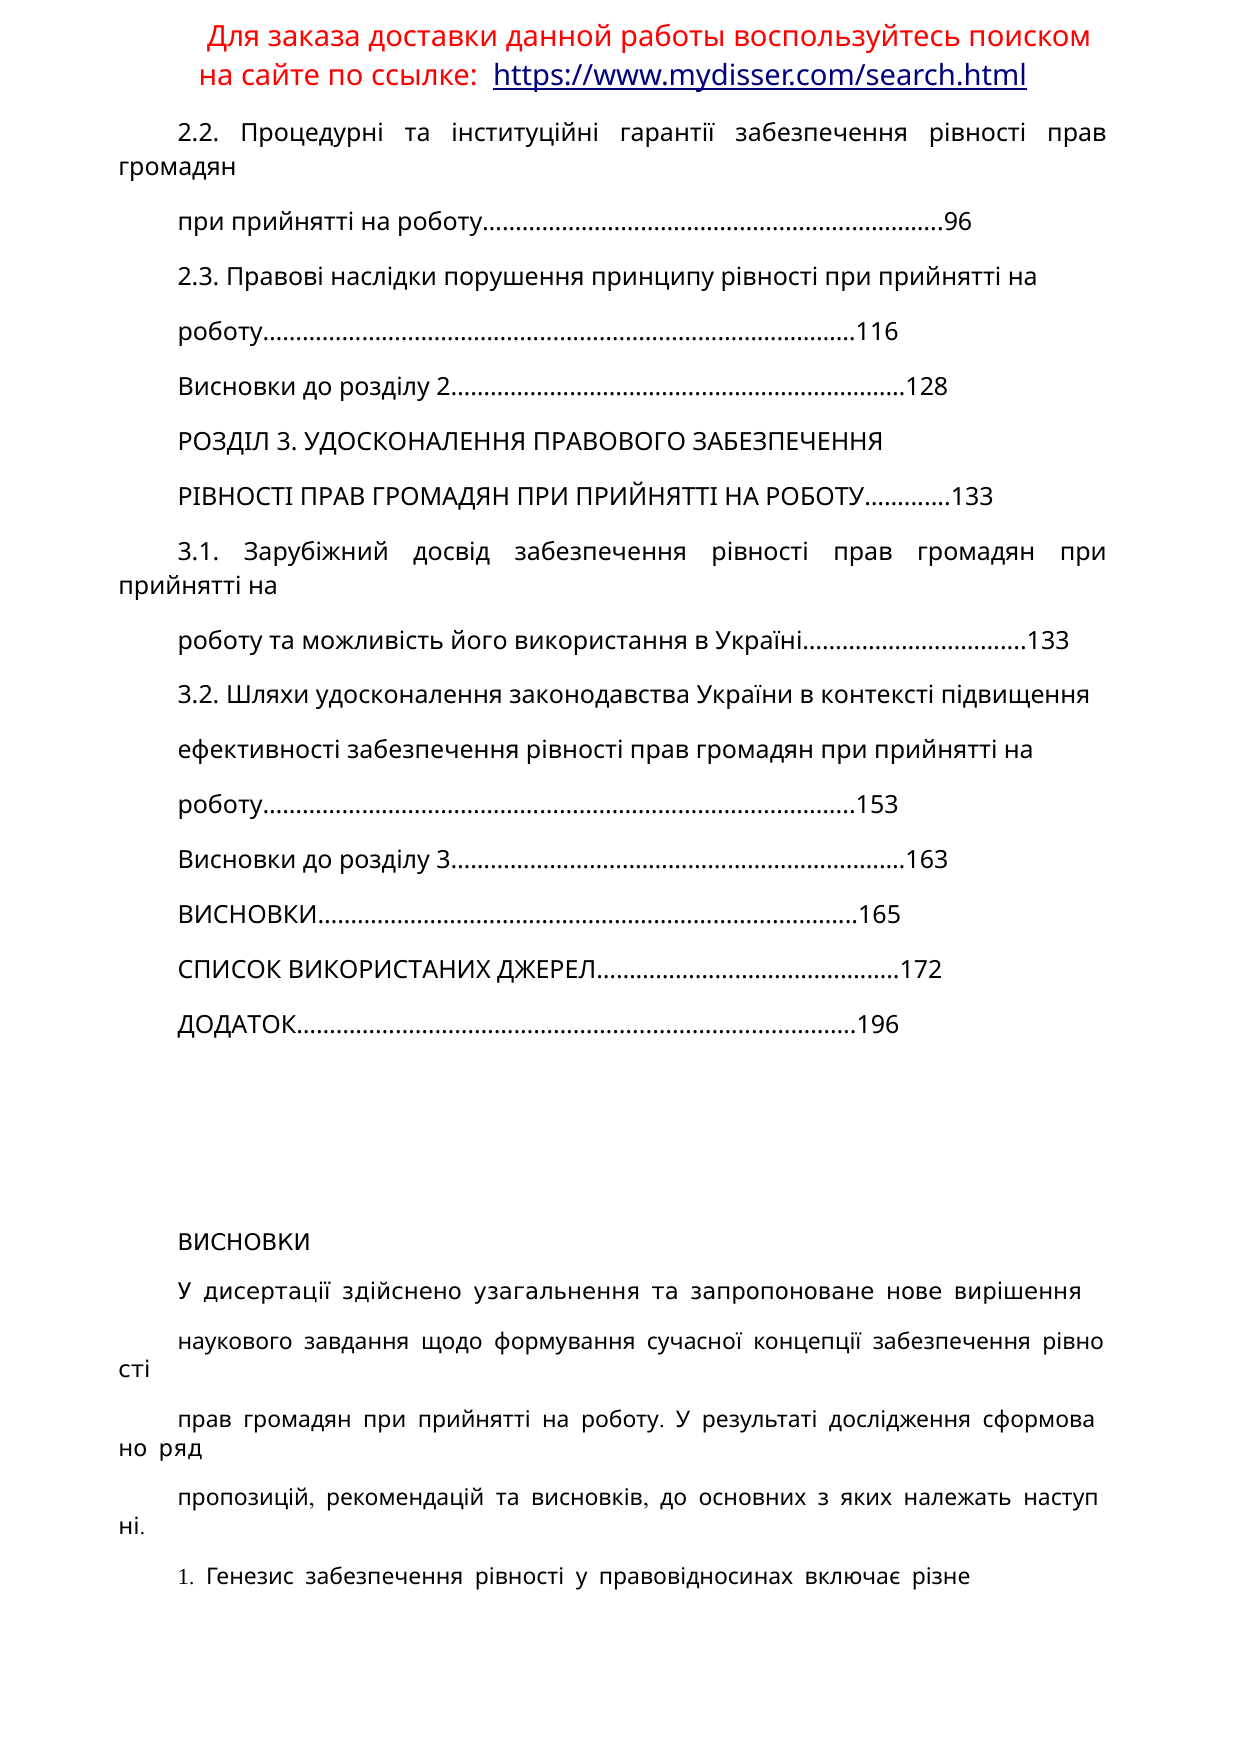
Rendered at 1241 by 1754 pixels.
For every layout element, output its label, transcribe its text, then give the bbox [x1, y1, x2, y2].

text при прийнятті на роботу………………………………………………..…………..96 [118, 204, 1107, 238]
text Висновки до розділу 3…………………………………………………….…..…163 [118, 842, 1107, 876]
text роботу……………………………………...………………………………………116 [118, 314, 1107, 348]
text Удисертаціїздійсненоузагальненнятазапропонованеновевирішення [118, 1276, 1107, 1304]
text 2.2. Процедурні та інституційні гарантії забезпечення рівності прав громадян [118, 115, 1107, 183]
text РІВНОСТІ ПРАВ ГРОМАДЯН ПРИ ПРИЙНЯТТІ НА РОБОТУ…….......133 [118, 478, 1107, 512]
text пропозиційрекомендаційтависновківдоосновнихзякихналежатьнаступні [118, 1482, 1107, 1539]
text роботу……………………………………………………………………………...153 [118, 787, 1107, 821]
text 3.2. Шляхи удосконалення законодавства України в контексті підвищення [118, 677, 1107, 711]
text науковогозавданнящодоформуваннясучасноїконцепціїзабезпеченнярівності [118, 1325, 1107, 1383]
text ВИСНОВКИ [118, 1226, 1107, 1255]
text Генезисзабезпеченнярівностіуправовідносинахвключаєрізне [118, 1560, 1107, 1589]
text ДОДАТОК……………………………………………...………………………….196 [118, 1007, 1107, 1041]
text РОЗДІЛ 3. УДОСКОНАЛЕННЯ ПРАВОВОГО ЗАБЕЗПЕЧЕННЯ [118, 423, 1107, 458]
text СПИСОК ВИКОРИСТАНИХ ДЖЕРЕЛ………………………………..……..172 [118, 952, 1107, 986]
text 2.3. Правові наслідки порушення принципу рівності при прийнятті на [118, 259, 1107, 293]
text Висновки до розділу 2………………………………...…………………………128 [118, 369, 1107, 403]
text роботу та можливість його використання в Україні…………………………....133 [118, 622, 1107, 656]
text правгромадянприприйняттінароботуУрезультатідослідженнясформованоряд [118, 1404, 1107, 1461]
text 3.1. Зарубіжний досвід забезпечення рівності прав громадян при прийнятті на [118, 533, 1107, 601]
text ВИСНОВКИ………………………………………………………………..……..165 [118, 897, 1107, 931]
text ефективності забезпечення рівності прав громадян при прийнятті на [118, 732, 1107, 766]
